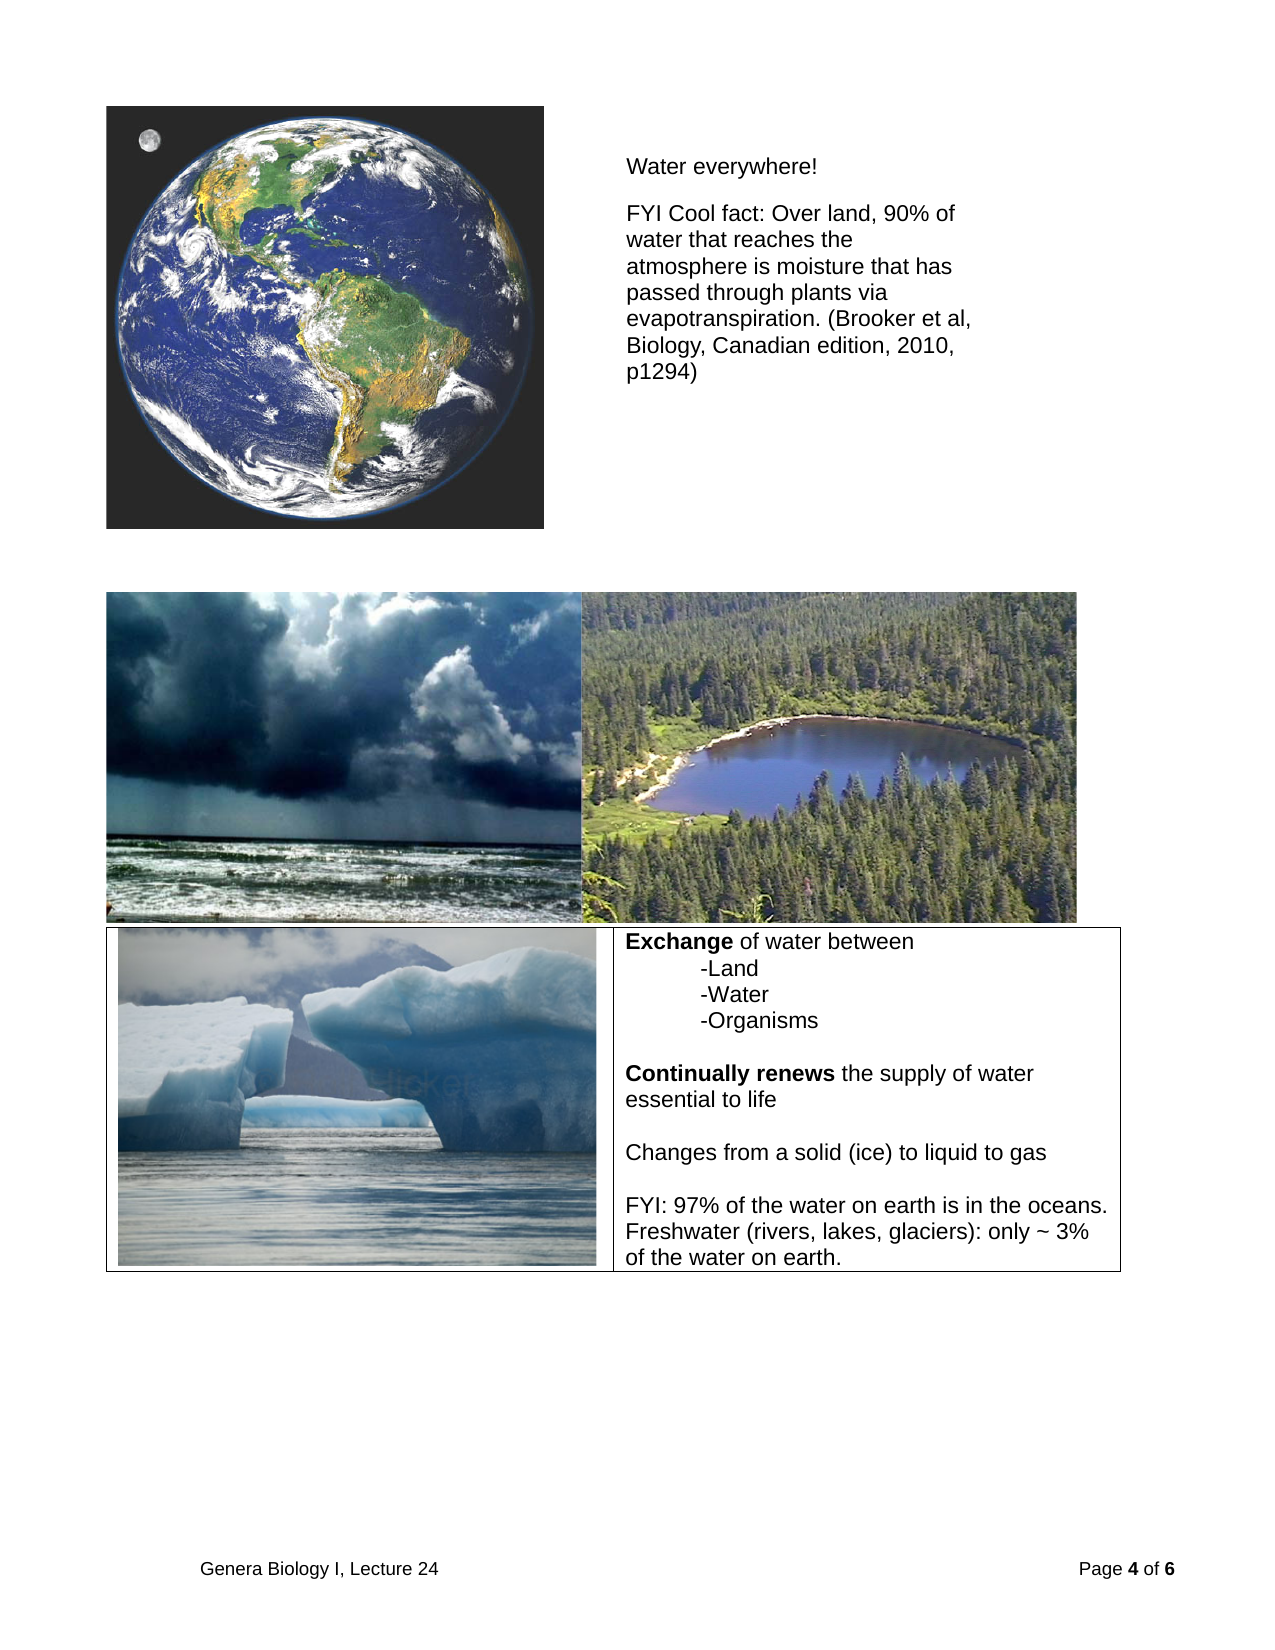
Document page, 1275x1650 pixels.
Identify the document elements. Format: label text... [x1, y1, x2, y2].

picture [106, 592, 1077, 923]
table_header [107, 928, 613, 1271]
table_header Exchange of water between -Land -Water -Organisms Continually renews the supply of water essential to life Changes from a solid (ice) to liquid to gas FYI: 97% of the water on earth is in the oceans. Freshwater (rivers, lakes, glaciers): only ~ 3% of the water on earth. [614, 928, 1120, 1271]
picture [118, 928, 597, 1266]
